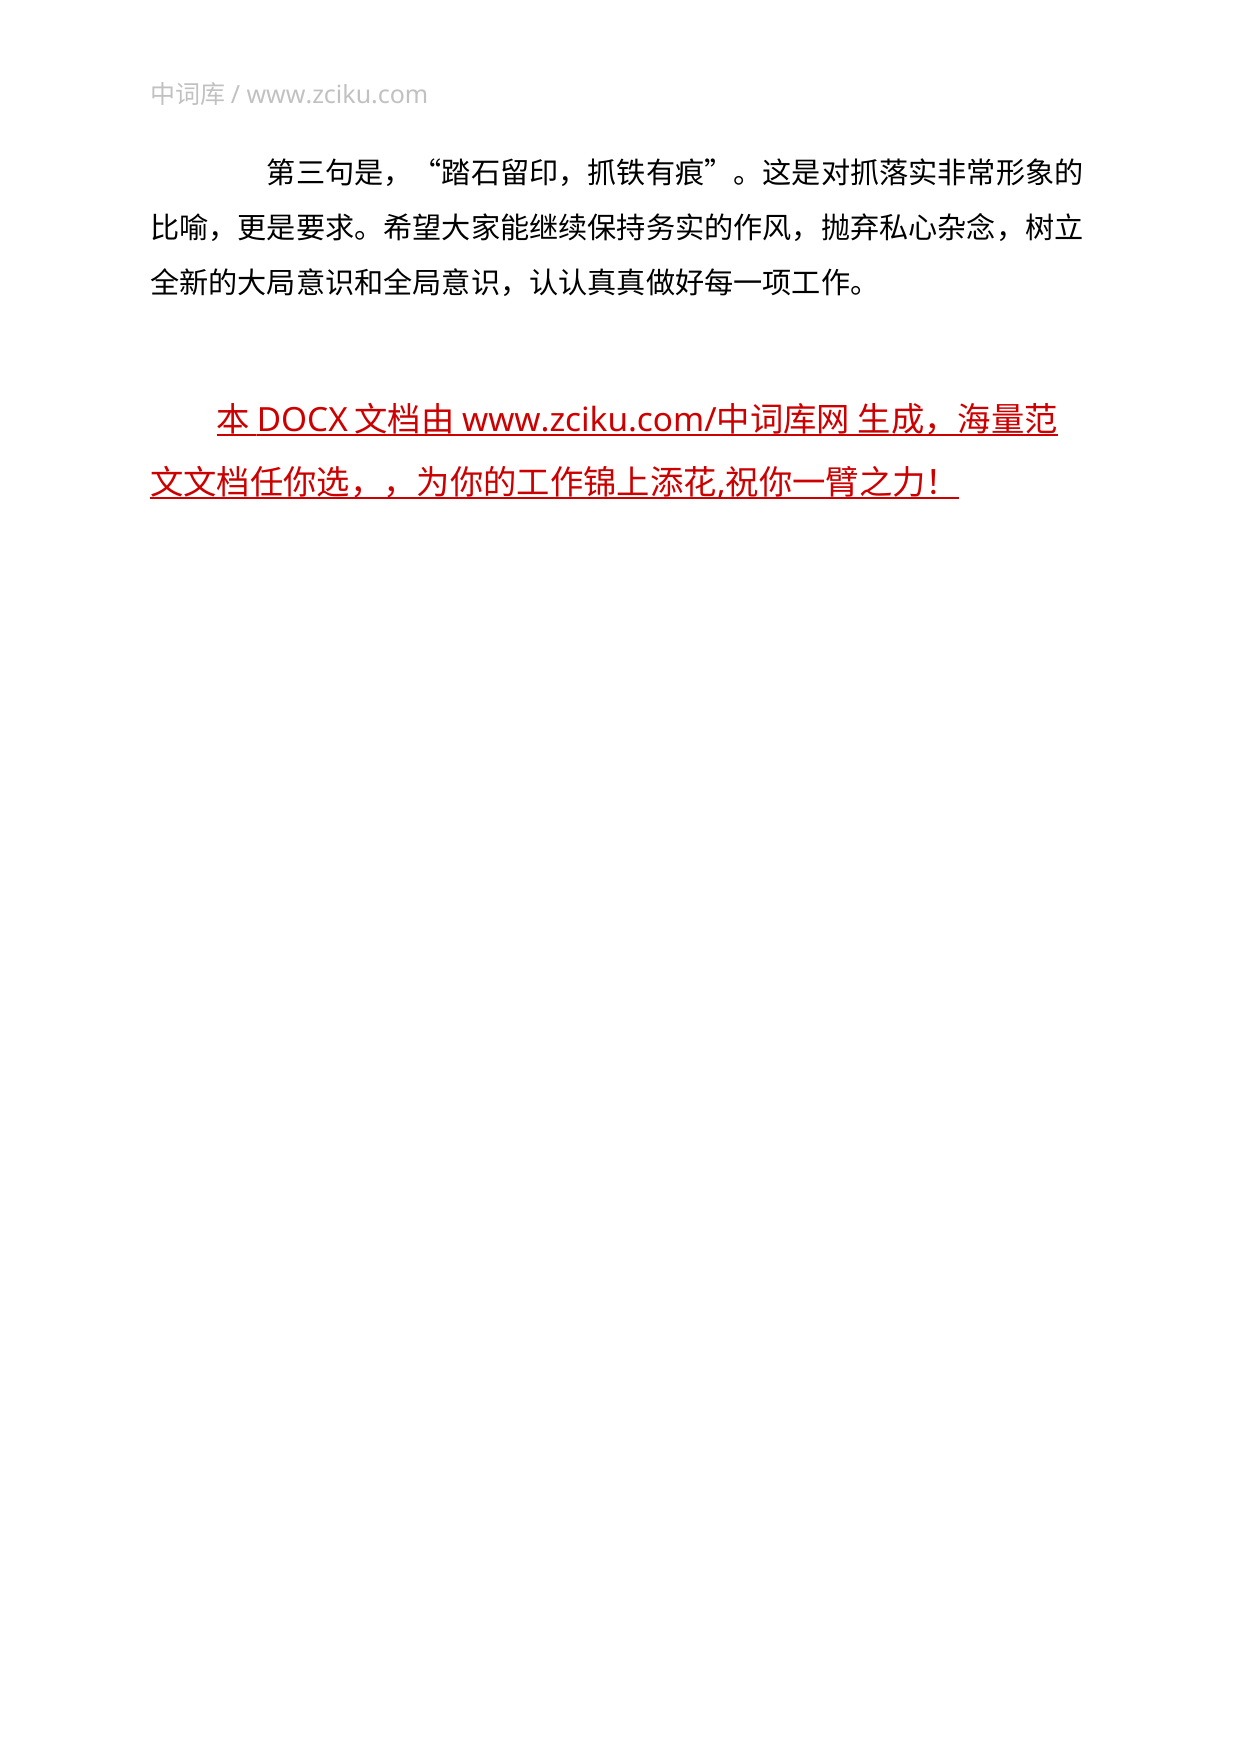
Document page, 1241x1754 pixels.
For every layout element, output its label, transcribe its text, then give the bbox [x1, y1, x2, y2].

text 本DOCX文档由 www.zciku.com/中词库网 生成，海量范文文档任你选，，为你的工作锦上添花,祝你一臂之力！ [150, 393, 1090, 504]
text 第三句是，“踏石留印，抓铁有痕”。这是对抓落实非常形象的比喻，更是要求。希望大家能继续保持务实的作风，抛弃私心杂念，树立全新的大局意识和全局意识，认认真真做好每一项工作。 [150, 150, 1090, 302]
